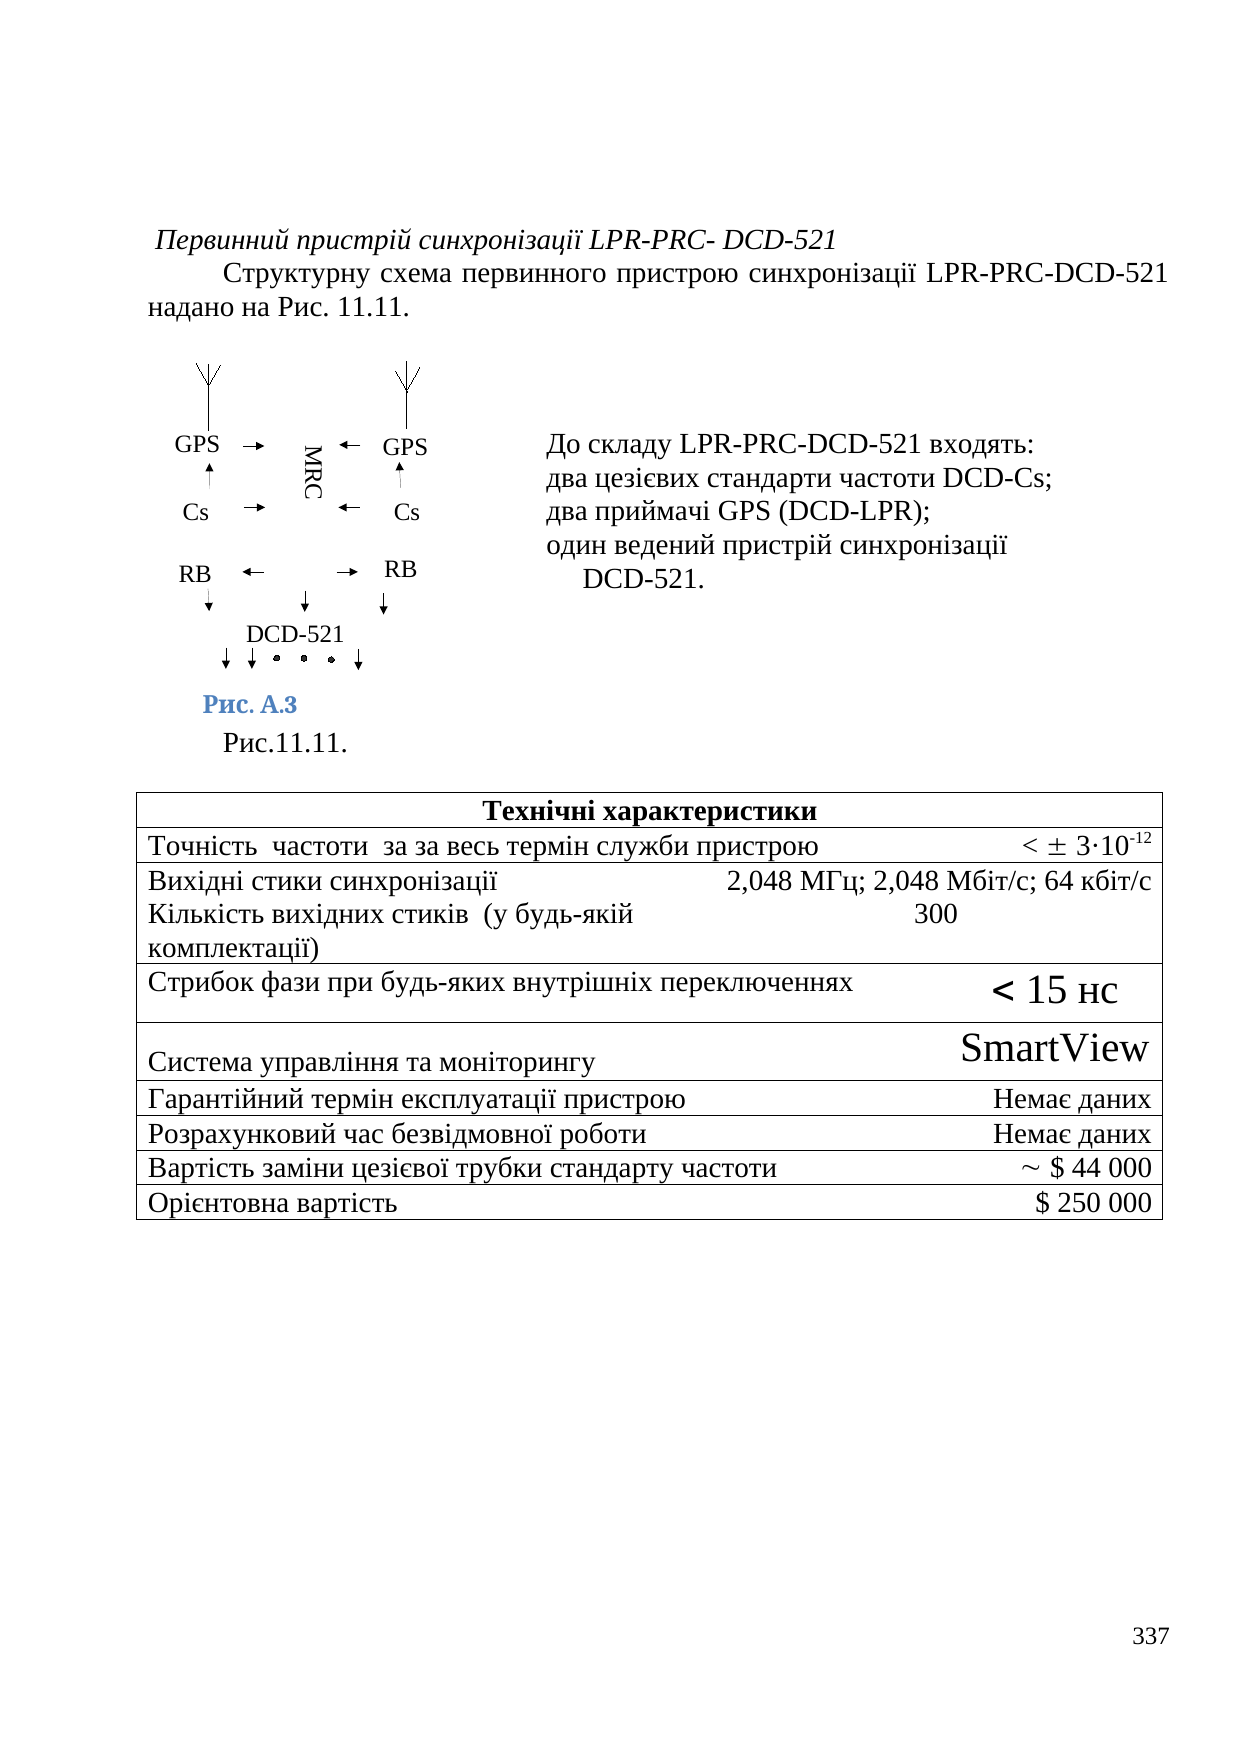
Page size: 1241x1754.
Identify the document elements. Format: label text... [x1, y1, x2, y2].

table_cell Кількість вихідних стиків (у будь-якій комплектації) [137, 896, 709, 963]
table_cell 300 [709, 896, 1162, 963]
text Структурну схема первинного пристрою синхронізації LPR-PRC-DCD-521 надано на рис. 11.11. [148, 256, 1169, 323]
table_cell Вихідні стики синхронізації [137, 863, 606, 896]
table_cell стрибок фази при будь-яких внутрішніх переключеннях [137, 964, 871, 1022]
table_cell орієнтовна вартість [137, 1185, 871, 1219]
table_cell розрахунковий час безвідмовної роботи [137, 1116, 871, 1149]
table_cell Немає даних [871, 1116, 1162, 1149]
table_cell 15 нс [871, 964, 1162, 1022]
table_cell гарантійний термін експлуатації пристрою [137, 1081, 871, 1115]
table_cell $ 250 000 [871, 1185, 1162, 1219]
table_cell вартість заміни цезієвої трубки стандарту частоти [137, 1151, 871, 1184]
subtitle Первинний пристрій синхронізації LPR-PRC- DCD-521 [148, 222, 1169, 256]
table_cell Немає даних [871, 1081, 1162, 1115]
text Рис.11.11. [223, 725, 1169, 759]
table_cell точність частоти за за весь термін служби пристрою [137, 828, 960, 862]
table_header технічні характеристики [137, 793, 1162, 827]
table_cell < 3·10-12 [960, 828, 1162, 862]
table_cell $ 44 000 [871, 1151, 1162, 1184]
table_cell Система управління та моніторингу [137, 1023, 871, 1080]
table_cell 2,048 МГц; 2,048 Мбіт/с; 64 кбіт/с [606, 863, 1162, 896]
table_cell SmartView [871, 1023, 1162, 1080]
